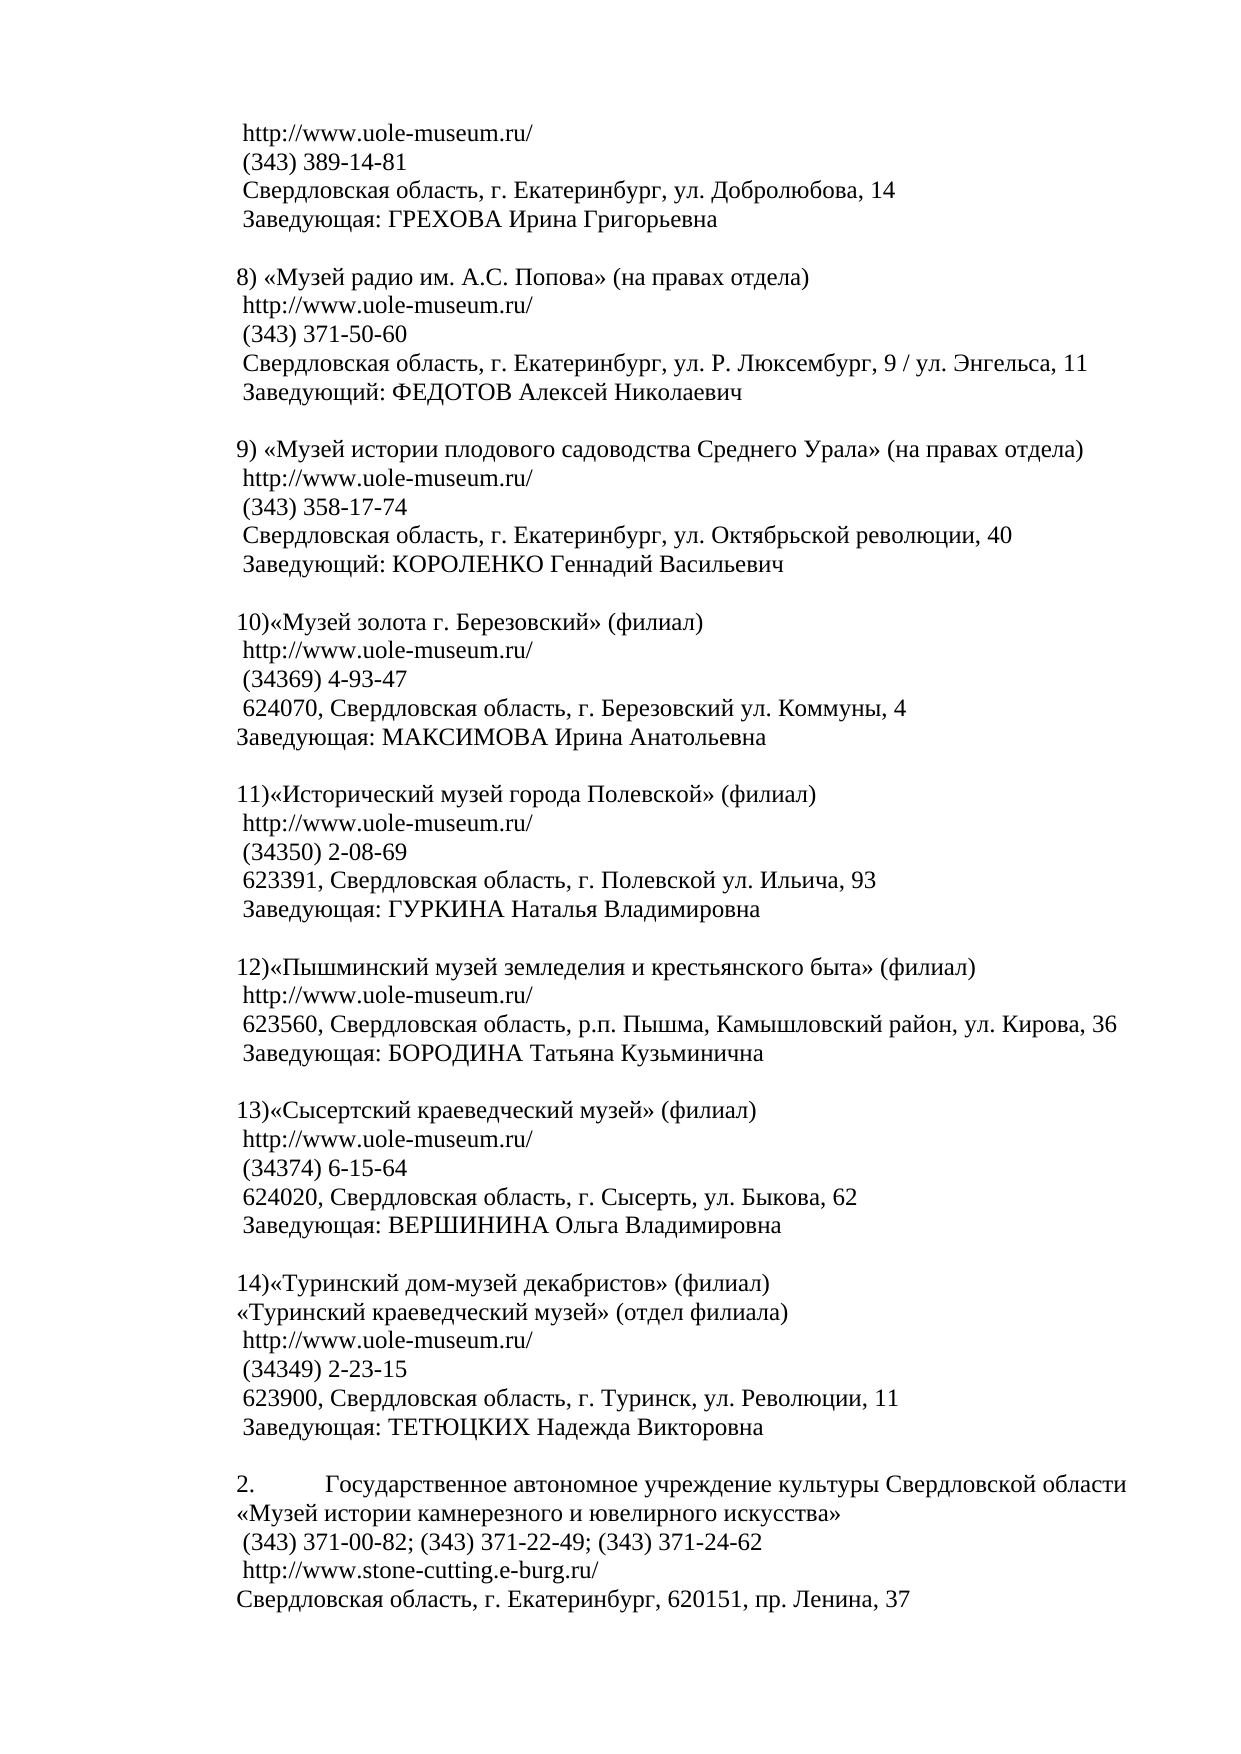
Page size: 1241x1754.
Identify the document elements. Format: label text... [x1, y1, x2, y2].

text Свердловская область, г. Екатеринбург, ул. Р. Люксембург, 9 / ул. Энгельса, 11 [177, 348, 1152, 377]
text (34350) 2-08-69 [177, 837, 1152, 866]
text (34374) 6-15-64 [177, 1153, 1152, 1182]
text Заведующая: ГУРКИНА Наталья Владимировна [177, 894, 1152, 923]
text Заведующая: МАКСИМОВА Ирина Анатольевна [177, 722, 1152, 751]
text Заведующая: ГРЕХОВА Ирина Григорьевна [177, 204, 1152, 233]
text 11)«Исторический музей города Полевской» (филиал) [177, 779, 1152, 808]
text 8) «Музей радио им. А.С. Попова» (на правах отдела) [177, 262, 1152, 291]
text 12)«Пышминский музей земледелия и крестьянского быта» (филиал) [177, 952, 1152, 981]
text «Туринский краеведческий музей» (отдел филиала) [177, 1297, 1152, 1326]
text Заведующая: БОРОДИНА Татьяна Кузьминична [177, 1038, 1152, 1067]
text http://www.uole-museum.ru/ [177, 981, 1152, 1009]
text (343) 371-00-82; (343) 371-22-49; (343) 371-24-62 [177, 1527, 1152, 1556]
text 624020, Свердловская область, г. Сысерть, ул. Быкова, 62 [177, 1182, 1152, 1211]
text 14)«Туринский дом-музей декабристов» (филиал) [177, 1268, 1152, 1297]
text 623560, Свердловская область, р.п. Пышма, Камышловский район, ул. Кирова, 36 [177, 1009, 1152, 1038]
text Свердловская область, г. Екатеринбург, ул. Добролюбова, 14 [177, 176, 1152, 204]
text http://www.uole-museum.ru/ [177, 1124, 1152, 1153]
text Заведующая: ВЕРШИНИНА Ольга Владимировна [177, 1211, 1152, 1239]
text (343) 358-17-74 [177, 492, 1152, 521]
list Государственное автономное учреждение культуры Свердловской области [177, 1469, 1152, 1498]
text (34369) 4-93-47 [177, 664, 1152, 693]
text http://www.uole-museum.ru/ [177, 291, 1152, 319]
text 623391, Свердловская область, г. Полевской ул. Ильича, 93 [177, 866, 1152, 894]
text http://www.stone-cutting.e-burg.ru/ [177, 1556, 1152, 1584]
text «Музей истории камнерезного и ювелирного искусства» [177, 1498, 1152, 1527]
text http://www.uole-museum.ru/ [177, 636, 1152, 664]
text 13)«Сысертский краеведческий музей» (филиал) [177, 1096, 1152, 1124]
text http://www.uole-museum.ru/ [177, 118, 1152, 147]
text Заведующая: ТЕТЮЦКИХ Надежда Викторовна [177, 1412, 1152, 1441]
text Заведующий: КОРОЛЕНКО Геннадий Васильевич [177, 549, 1152, 578]
text http://www.uole-museum.ru/ [177, 808, 1152, 837]
text (343) 389-14-81 [177, 147, 1152, 176]
text 623900, Свердловская область, г. Туринск, ул. Революции, 11 [177, 1383, 1152, 1412]
text 9) «Музей истории плодового садоводства Среднего Урала» (на правах отдела) [177, 434, 1152, 463]
text 10)«Музей золота г. Березовский» (филиал) [177, 607, 1152, 636]
text Свердловская область, г. Екатеринбург, ул. Октябрьской революции, 40 [177, 521, 1152, 549]
text Свердловская область, г. Екатеринбург, 620151, пр. Ленина, 37 [177, 1584, 1152, 1613]
text http://www.uole-museum.ru/ [177, 463, 1152, 492]
text Заведующий: ФЕДОТОВ Алексей Николаевич [177, 377, 1152, 406]
text (343) 371-50-60 [177, 319, 1152, 348]
text http://www.uole-museum.ru/ [177, 1326, 1152, 1354]
text 624070, Свердловская область, г. Березовский ул. Коммуны, 4 [177, 693, 1152, 722]
text (34349) 2-23-15 [177, 1354, 1152, 1383]
